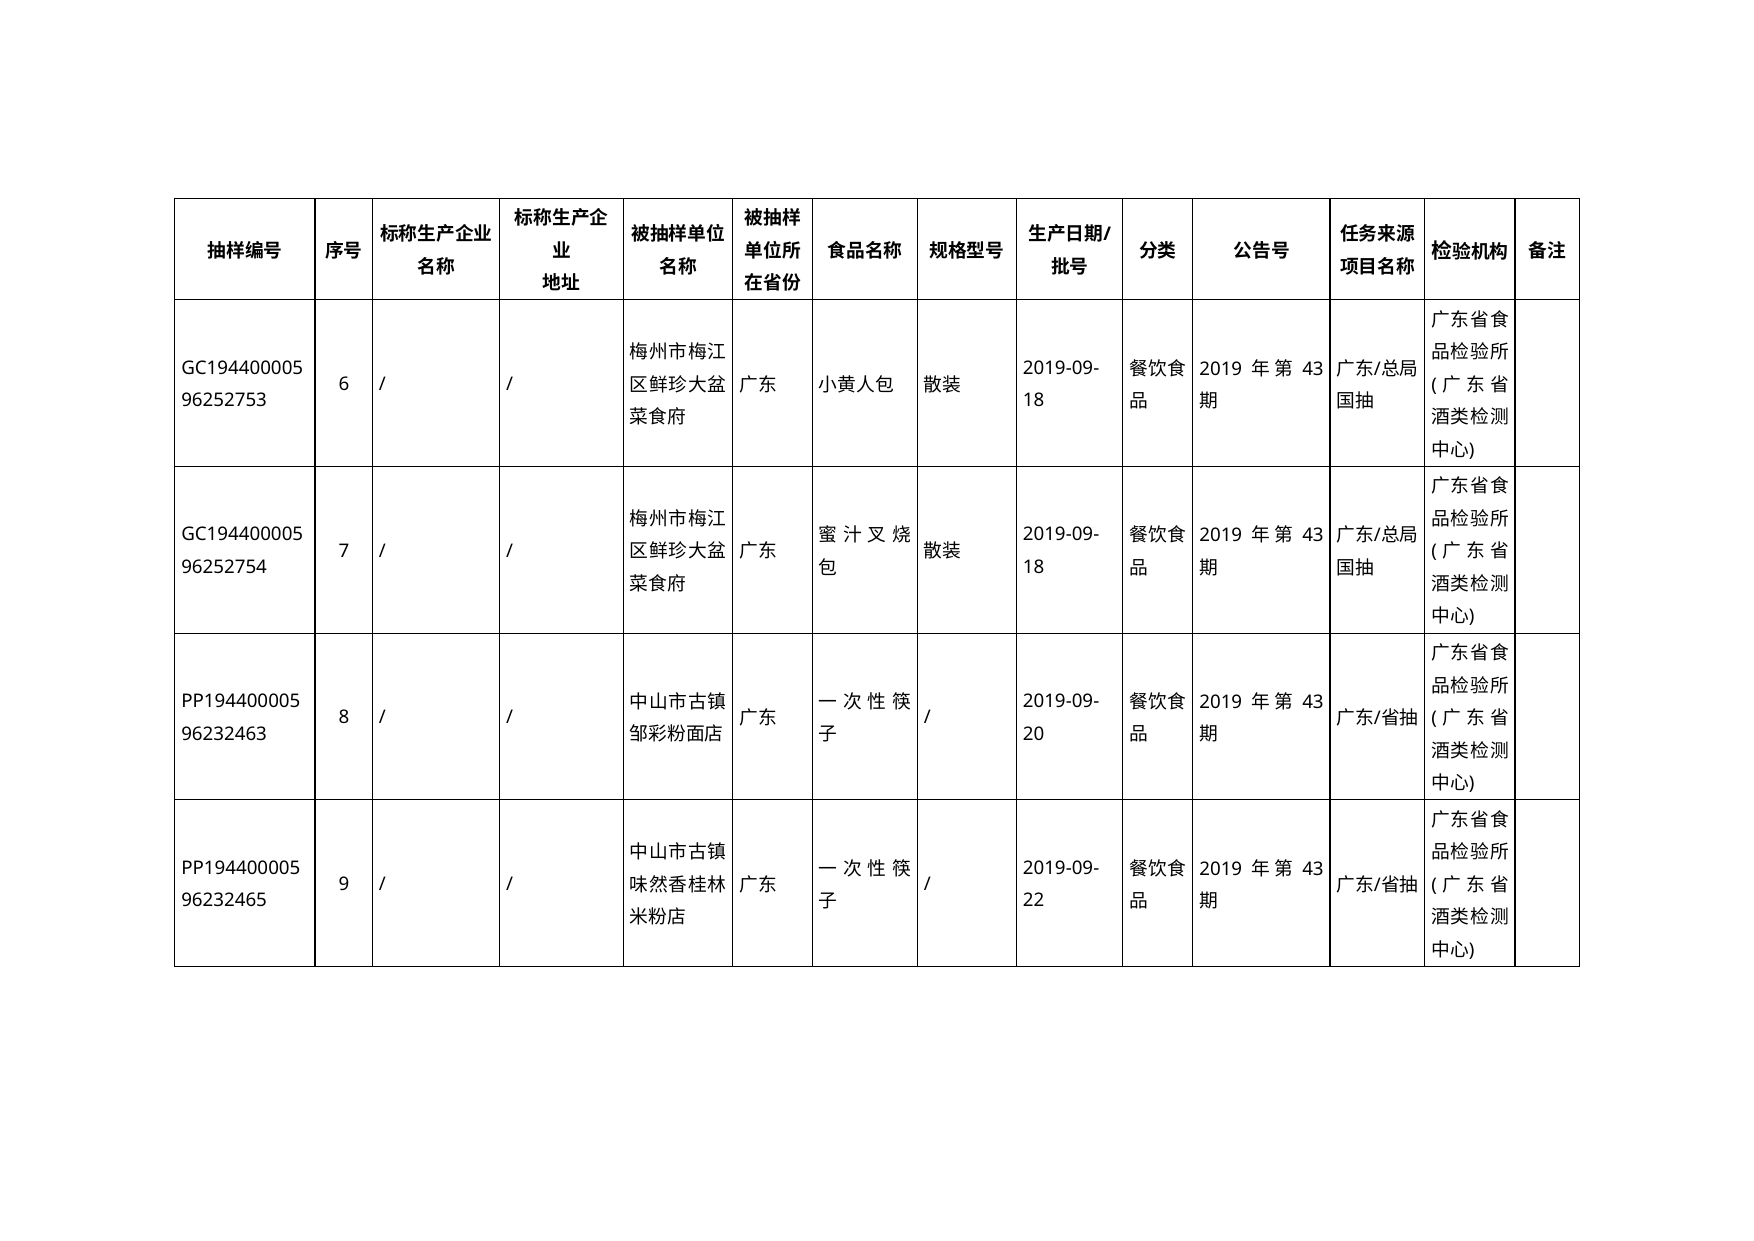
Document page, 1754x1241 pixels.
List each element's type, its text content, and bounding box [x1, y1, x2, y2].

table_cell 9 [316, 800, 372, 966]
table_header 检验机构 [1425, 199, 1514, 299]
table_header 被抽样单位 名称 [624, 199, 732, 299]
table_cell 散装 [918, 467, 1016, 633]
table_header 食品名称 [813, 199, 917, 299]
table_cell / [373, 800, 499, 966]
table_header 序号 [316, 199, 372, 299]
table_header 抽样编号 [175, 199, 314, 299]
table_header 生产日期/ 批号 [1017, 199, 1122, 299]
table_cell 2019-09-18 [1017, 467, 1122, 633]
table_cell 餐饮食品 [1123, 300, 1192, 466]
table_cell 梅州市梅江区鲜珍大盆菜食府 [624, 467, 732, 633]
table_cell / [918, 800, 1016, 966]
table_cell 小黄人包 [813, 300, 917, 466]
table_cell [1516, 634, 1579, 799]
table_cell / [500, 300, 623, 466]
table_cell 散装 [918, 300, 1016, 466]
table_cell [1516, 800, 1579, 966]
table_cell 蜜汁叉烧包 [813, 467, 917, 633]
table_cell 餐饮食品 [1123, 800, 1192, 966]
table_cell 2019年第43期 [1193, 467, 1329, 633]
table_cell 6 [316, 300, 372, 466]
table_cell 2019-09-20 [1017, 634, 1122, 799]
table_cell 中山市古镇邹彩粉面店 [624, 634, 732, 799]
table_cell 2019年第43期 [1193, 634, 1329, 799]
table_header 标称生产企业 地址 [500, 199, 623, 299]
table_cell 广东/省抽 [1331, 634, 1424, 799]
table_cell GC19440000596252754 [175, 467, 314, 633]
table_cell 广东省食品检验所(广东省酒类检测中心) [1425, 467, 1514, 633]
table_cell 广东/总局国抽 [1331, 467, 1424, 633]
table_cell 广东 [733, 300, 812, 466]
table_cell / [373, 634, 499, 799]
table_cell PP19440000596232463 [175, 634, 314, 799]
table_cell / [500, 800, 623, 966]
table_cell / [373, 300, 499, 466]
table_cell 广东省食品检验所(广东省酒类检测中心) [1425, 634, 1514, 799]
table_cell 2019年第43期 [1193, 800, 1329, 966]
table_cell 一次性筷子 [813, 800, 917, 966]
table_cell [1516, 300, 1579, 466]
table_cell 中山市古镇味然香桂林米粉店 [624, 800, 732, 966]
table_header 分类 [1123, 199, 1192, 299]
table_cell 2019-09-22 [1017, 800, 1122, 966]
table_header 任务来源 项目名称 [1331, 199, 1424, 299]
table_cell PP19440000596232465 [175, 800, 314, 966]
table_cell 梅州市梅江区鲜珍大盆菜食府 [624, 300, 732, 466]
table_cell / [918, 634, 1016, 799]
table_cell 广东 [733, 467, 812, 633]
table_header 被抽样 单位所 在省份 [733, 199, 812, 299]
table_cell 广东省食品检验所(广东省酒类检测中心) [1425, 800, 1514, 966]
table_cell [1516, 467, 1579, 633]
table_cell / [373, 467, 499, 633]
table_cell 2019年第43期 [1193, 300, 1329, 466]
table_cell 餐饮食品 [1123, 467, 1192, 633]
table_cell 一次性筷子 [813, 634, 917, 799]
table_cell / [500, 634, 623, 799]
table_cell 广东 [733, 800, 812, 966]
table_cell GC19440000596252753 [175, 300, 314, 466]
table_header 公告号 [1193, 199, 1329, 299]
table_cell 广东省食品检验所(广东省酒类检测中心) [1425, 300, 1514, 466]
table_cell 2019-09-18 [1017, 300, 1122, 466]
table_cell 7 [316, 467, 372, 633]
table_cell 广东 [733, 634, 812, 799]
table_header 备注 [1516, 199, 1579, 299]
table_header 规格型号 [918, 199, 1016, 299]
table_cell 广东/总局国抽 [1331, 300, 1424, 466]
table_cell / [500, 467, 623, 633]
table_cell 餐饮食品 [1123, 634, 1192, 799]
table_cell 广东/省抽 [1331, 800, 1424, 966]
table_header 标称生产企业 名称 [373, 199, 499, 299]
table_cell 8 [316, 634, 372, 799]
